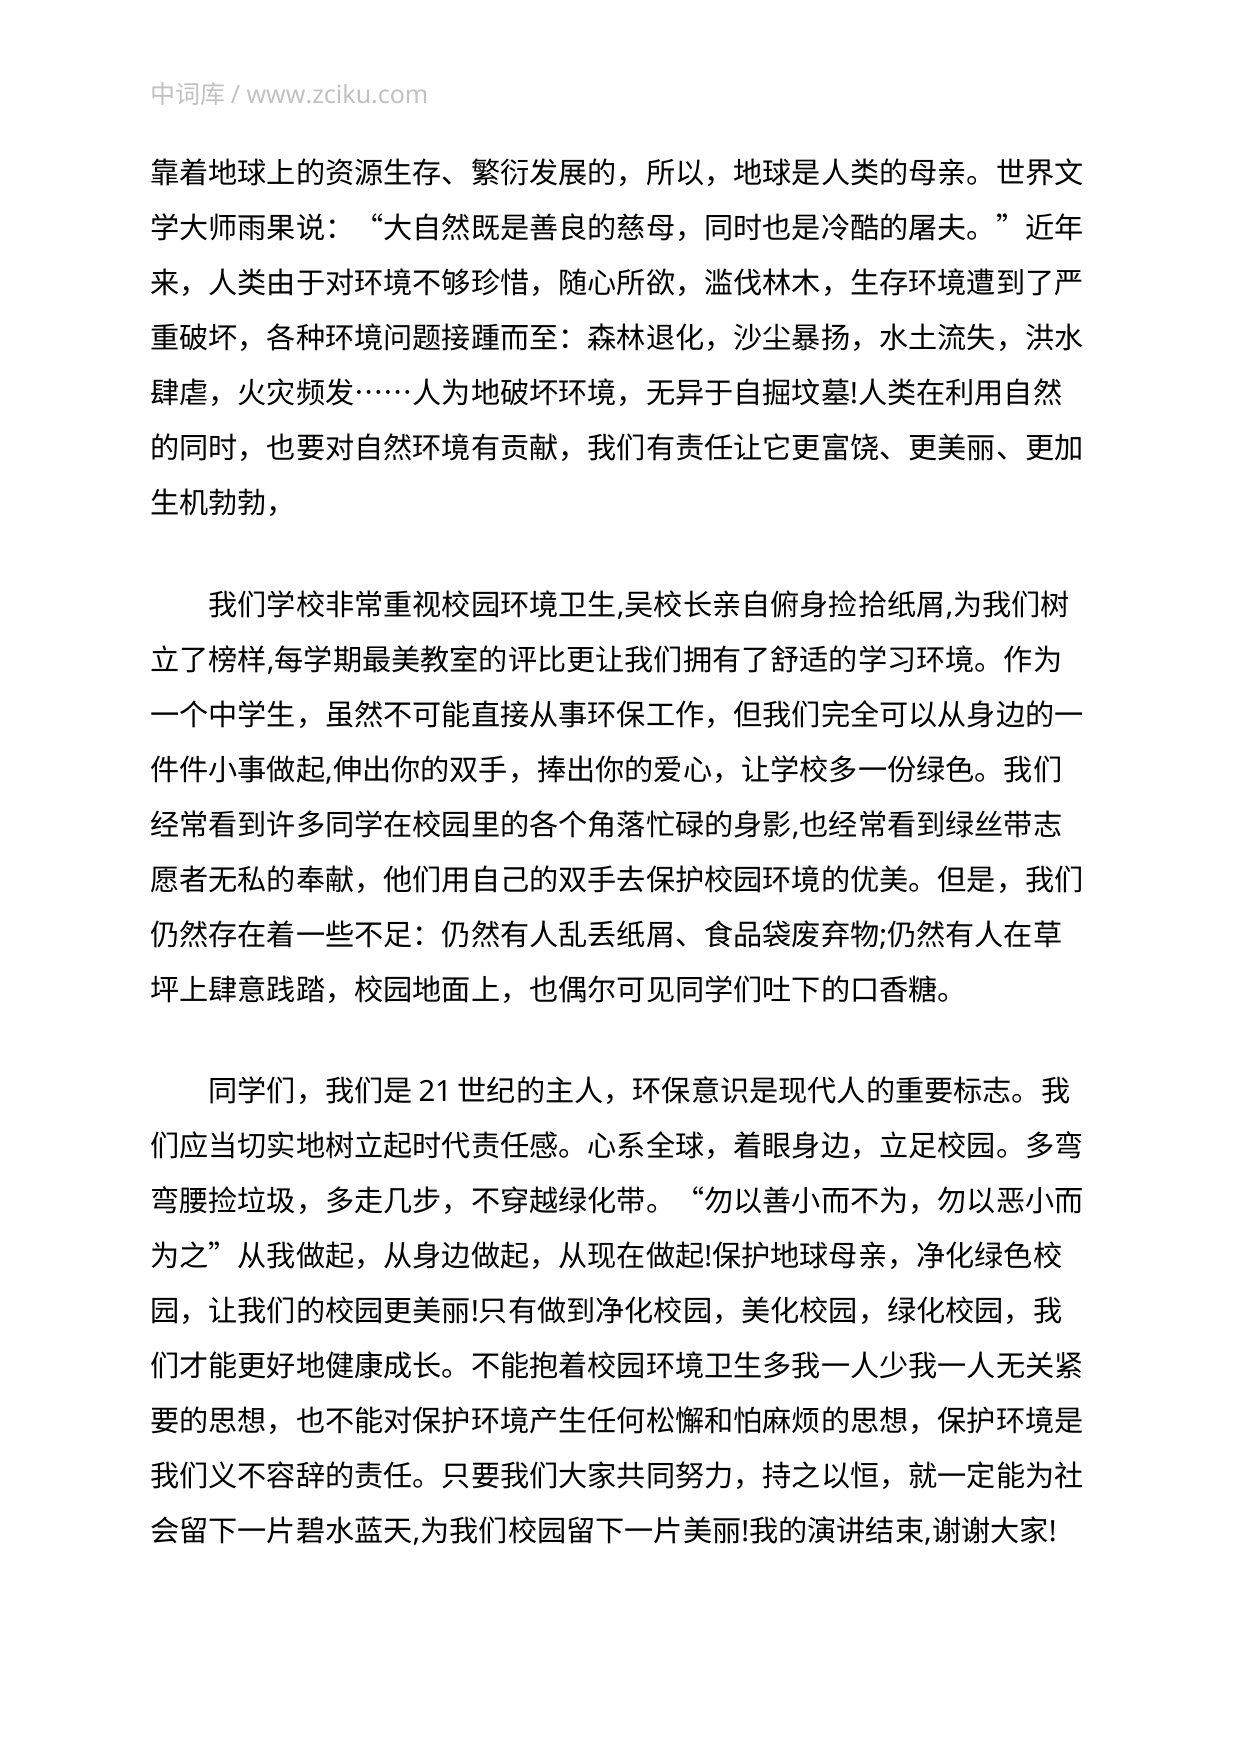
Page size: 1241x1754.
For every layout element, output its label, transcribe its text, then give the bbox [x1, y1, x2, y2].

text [150, 150, 1090, 522]
text 同学们，我们是21世纪的主人，环保意识是现代人的重要标志。我们应当切实地树立起时代责任感。心系全球，着眼身边，立足校园。多弯弯腰捡垃圾，多走几步，不穿越绿化带。“勿以善小而不为，勿以恶小而为之”从我做起，从身边做起，从现在做起!保护地球母亲，净化绿色校园，让我们的校园更美丽!只有做到净化校园，美化校园，绿化校园，我们才能更好地健康成长。不能抱着校园环境卫生多我一人少我一人无关紧要的思想，也不能对保护环境产生任何松懈和怕麻烦的思想，保护环境是我们义不容辞的责任。只要我们大家共同努力，持之以恒，就一定能为社会留下一片碧水蓝天,为我们校园留下一片美丽!我的演讲结束,谢谢大家! [150, 1068, 1090, 1550]
text 我们学校非常重视校园环境卫生,吴校长亲自俯身捡拾纸屑,为我们树立了榜样,每学期最美教室的评比更让我们拥有了舒适的学习环境。作为一个中学生，虽然不可能直接从事环保工作，但我们完全可以从身边的一件件小事做起,伸出你的双手，捧出你的爱心，让学校多一份绿色。我们经常看到许多同学在校园里的各个角落忙碌的身影,也经常看到绿丝带志愿者无私的奉献，他们用自己的双手去保护校园环境的优美。但是，我们仍然存在着一些不足：仍然有人乱丢纸屑、食品袋废弃物;仍然有人在草坪上肆意践踏，校园地面上，也偶尔可见同学们吐下的口香糖。 [150, 581, 1090, 1008]
